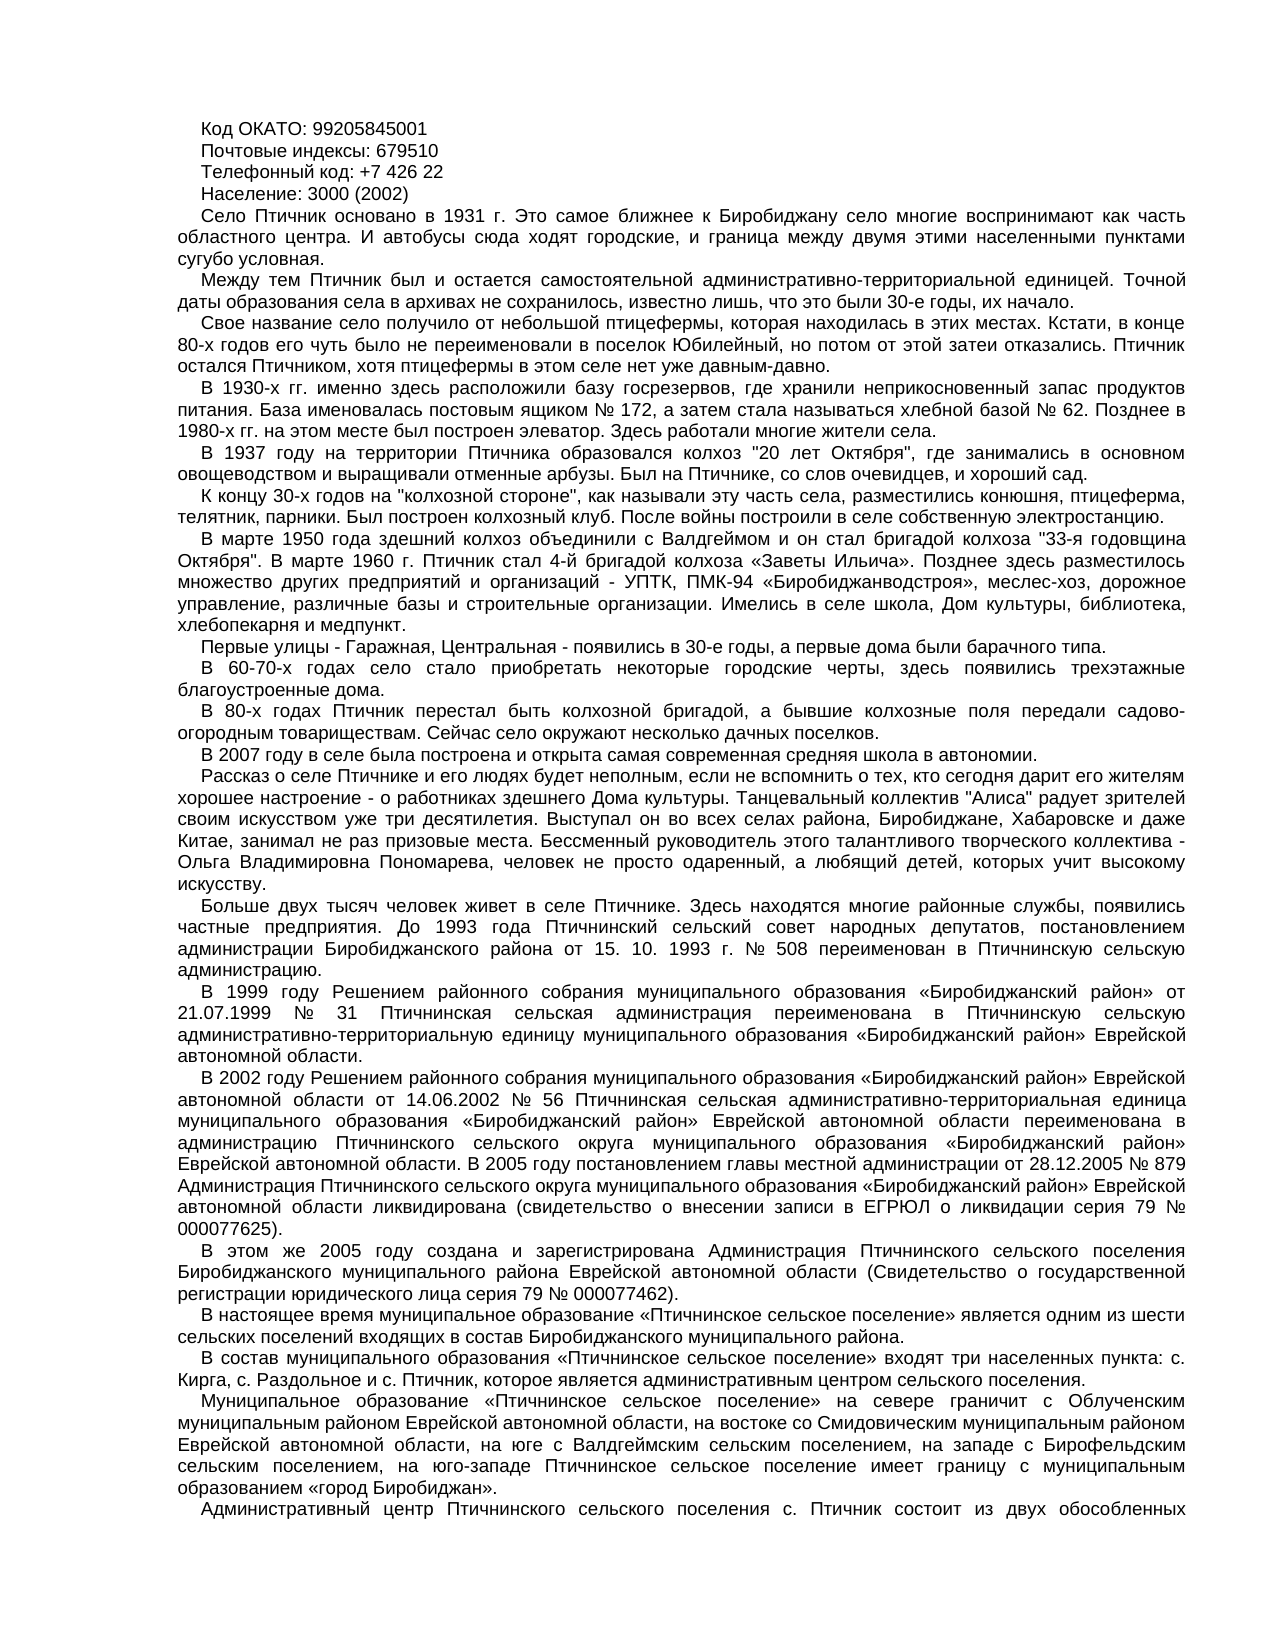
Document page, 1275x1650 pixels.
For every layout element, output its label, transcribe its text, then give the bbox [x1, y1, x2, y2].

text Почтовые индексы: 679510 [177, 140, 1186, 161]
text Код ОКАТО: 99205845001 [177, 118, 1186, 140]
text В 1930-х гг. именно здесь расположили базу госрезервов, где хранили неприкосновенный запас продуктов питания. База именовалась постовым ящиком № 172, а затем стала называться хлебной базой № 62. Позднее в 1980-х гг. на этом месте был построен элеватор. Здесь работали многие жители села. [177, 377, 1186, 442]
text Село Птичник основано в 1931 г. Это самое ближнее к Биробиджану село многие воспринимают как часть областного центра. И автобусы сюда ходят городские, и граница между двумя этими населенными пунктами сугубо условная. [177, 204, 1186, 269]
text К концу 30-х годов на "колхозной стороне", как называли эту часть села, разместились конюшня, птицеферма, телятник, парники. Был построен колхозный клуб. После войны построили в селе собственную электростанцию. [177, 485, 1186, 528]
text В марте 1950 года здешний колхоз объединили с Валдгеймом и он стал бригадой колхоза "33-я годовщина Октября". В марте 1960 г. Птичник стал 4-й бригадой колхоза «Заветы Ильича». Позднее здесь разместилось множество других предприятий и организаций - УПТК, ПМК-94 «Биробиджанводстроя», меслес-хоз, дорожное управление, различные базы и строительные организации. Имелись в селе школа, Дом культуры, библиотека, хлебопекарня и медпункт. [177, 528, 1186, 636]
text Первые улицы - Гаражная, Центральная - появились в 30-е годы, а первые дома были барачного типа. [177, 636, 1186, 657]
text В 1937 году на территории Птичника образовался колхоз "20 лет Октября", где занимались в основном овощеводством и выращивали отменные арбузы. Был на Птичнике, со слов очевидцев, и хороший сад. [177, 442, 1186, 485]
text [177, 1498, 1186, 1520]
text Телефонный код: +7 426 22 [177, 161, 1186, 183]
text В 60-70-х годах село стало приобретать некоторые городские черты, здесь появились трехэтажные благоустроенные дома. [177, 657, 1186, 700]
text В 80-х годах Птичник перестал быть колхозной бригадой, а бывшие колхозные поля передали садово-огородным товариществам. Сейчас село окружают несколько дачных поселков. [177, 700, 1186, 743]
text В этом же 2005 году создана и зарегистрирована Администрация Птичнинского сельского поселения Биробиджанского муниципального района Еврейской автономной области (Свидетельство о государственной регистрации юридического лица серия 79 № 000077462). [177, 1239, 1186, 1304]
text Свое название село получило от небольшой птицефермы, которая находилась в этих местах. Кстати, в конце 80-х годов его чуть было не переименовали в поселок Юбилейный, но потом от этой затеи отказались. Птичник остался Птичником, хотя птицефермы в этом селе нет уже давным-давно. [177, 312, 1186, 377]
text Рассказ о селе Птичнике и его людях будет неполным, если не вспомнить о тех, кто сегодня дарит его жителям хорошее настроение - о работниках здешнего Дома культуры. Танцевальный коллектив "Алиса" радует зрителей своим искусством уже три десятилетия. Выступал он во всех селах района, Биробиджане, Хабаровске и даже Китае, занимал не раз призовые места. Бессменный руководитель этого талантливого творческого коллектива - Ольга Владимировна Пономарева, человек не просто одаренный, а любящий детей, которых учит высокому искусству. [177, 765, 1186, 894]
text Муниципальное образование «Птичнинское сельское поселение» на севере граничит с Облученским муниципальным районом Еврейской автономной области, на востоке со Смидовическим муниципальным районом Еврейской автономной области, на юге с Валдгеймским сельским поселением, на западе с Бирофельдским сельским поселением, на юго-западе Птичнинское сельское поселение имеет границу с муниципальным образованием «город Биробиджан». [177, 1390, 1186, 1498]
text В 1999 году Решением районного собрания муниципального образования «Биробиджанский район» от 21.07.1999 № 31 Птичнинская сельская администрация переименована в Птичнинскую сельскую административно-территориальную единицу муниципального образования «Биробиджанский район» Еврейской автономной области. [177, 981, 1186, 1067]
text Между тем Птичник был и остается самостоятельной административно-территориальной единицей. Точной даты образования села в архивах не сохранилось, известно лишь, что это были 30-е годы, их начало. [177, 269, 1186, 312]
text Больше двух тысяч человек живет в селе Птичнике. Здесь находятся многие районные службы, появились частные предприятия. До 1993 года Птичнинский сельский совет народных депутатов, постановлением администрации Биробиджанского района от 15. 10. 1993 г. № 508 переименован в Птичнинскую сельскую администрацию. [177, 894, 1186, 981]
text В 2007 году в селе была построена и открыта самая современная средняя школа в автономии. [177, 743, 1186, 765]
text В 2002 году Решением районного собрания муниципального образования «Биробиджанский район» Еврейской автономной области от 14.06.2002 № 56 Птичнинская сельская административно-территориальная единица муниципального образования «Биробиджанский район» Еврейской автономной области переименована в администрацию Птичнинского сельского округа муниципального образования «Биробиджанский район» Еврейской автономной области. В 2005 году постановлением главы местной администрации от 28.12.2005 № 879 Администрация Птичнинского сельского округа муниципального образования «Биробиджанский район» Еврейской автономной области ликвидирована (свидетельство о внесении записи в ЕГРЮЛ о ликвидации серия 79 № 000077625). [177, 1067, 1186, 1239]
text Население: 3000 (2002) [177, 183, 1186, 204]
text В настоящее время муниципальное образование «Птичнинское сельское поселение» является одним из шести сельских поселений входящих в состав Биробиджанского муниципального района. [177, 1304, 1186, 1347]
text В состав муниципального образования «Птичнинское сельское поселение» входят три населенных пункта: с. Кирга, с. Раздольное и с. Птичник, которое является административным центром сельского поселения. [177, 1347, 1186, 1390]
